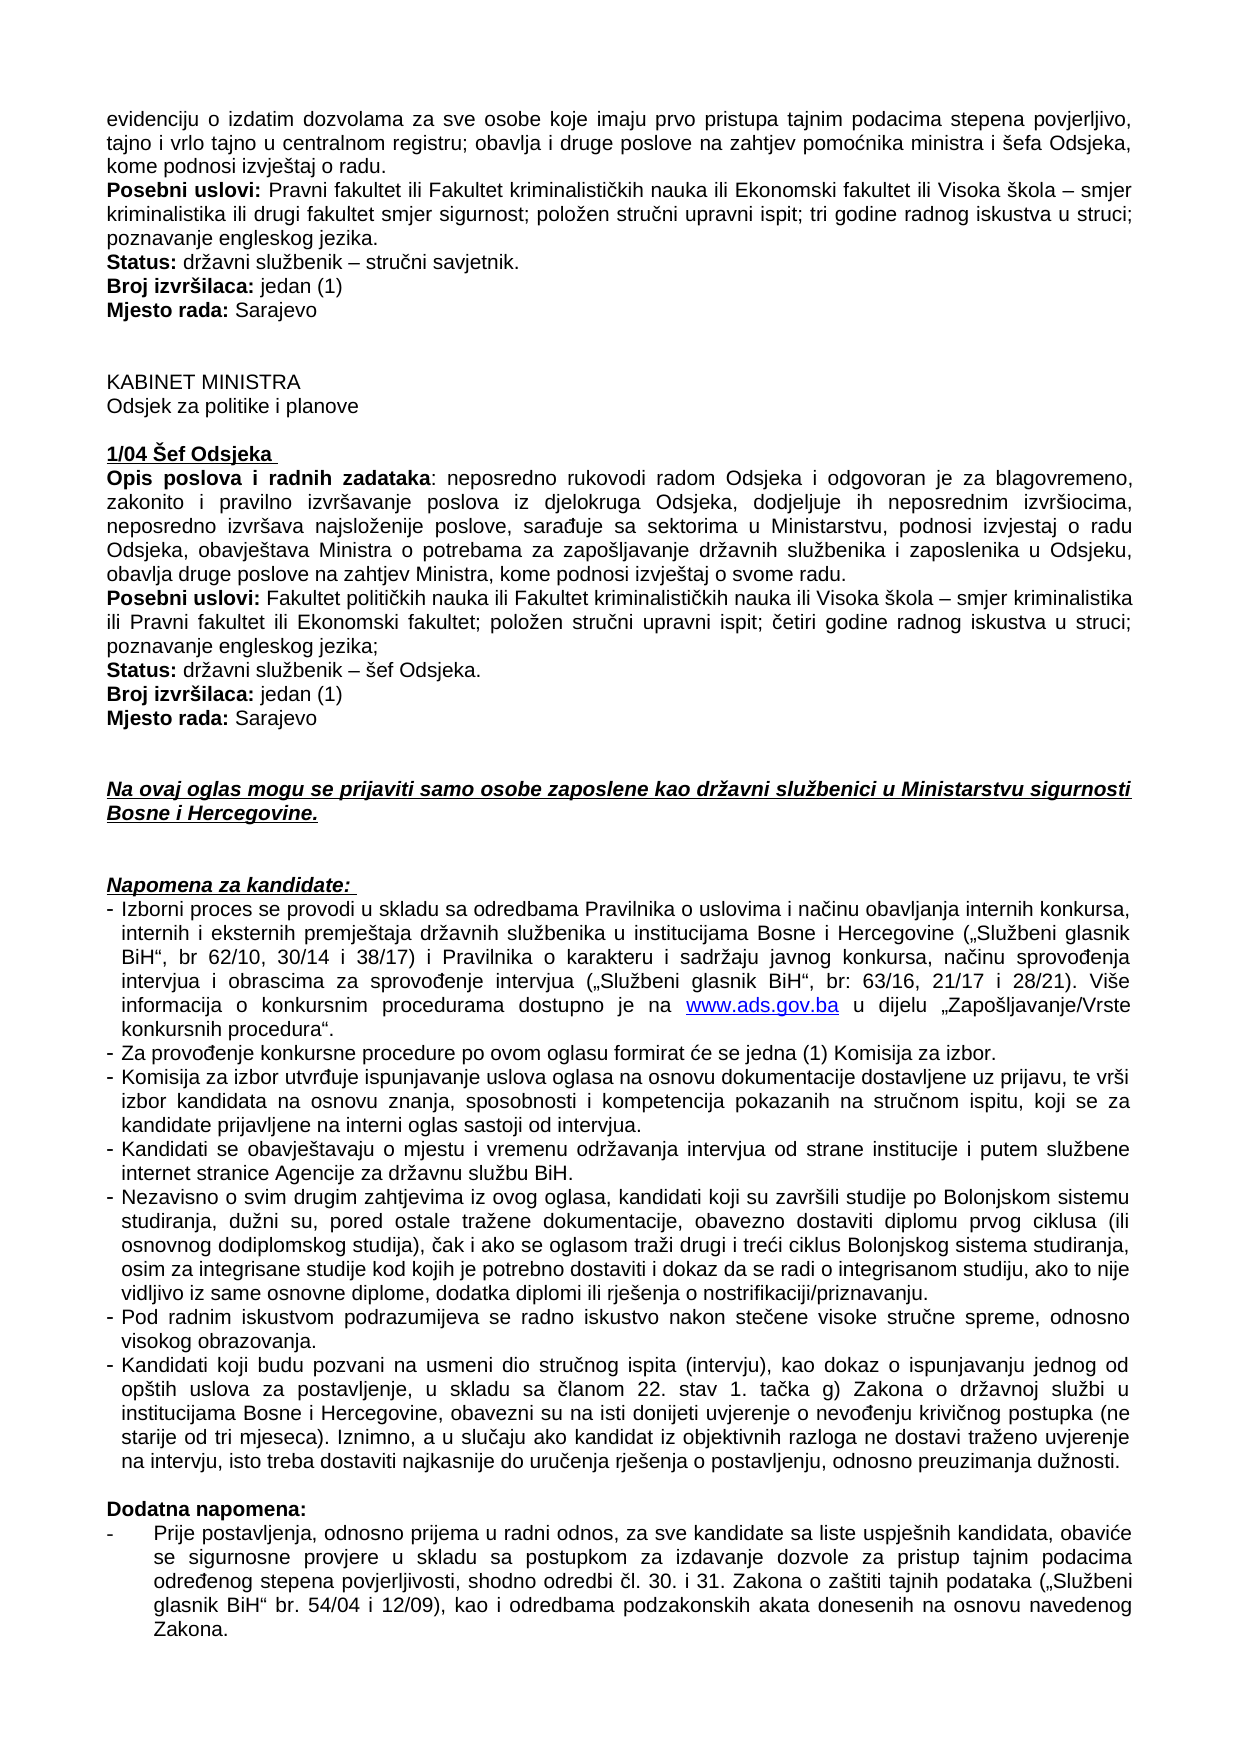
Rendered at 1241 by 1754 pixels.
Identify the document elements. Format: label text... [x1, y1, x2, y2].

text Posebni uslovi: Pravni fakultet ili Fakultet kriminalističkih nauka ili Ekonomski fakultet ili Visoka škola – smjer kriminalistika ili drugi fakultet smjer sigurnost; položen stručni upravni ispit; tri godine radnog iskustva u struci; poznavanje engleskog jezika. [106, 178, 1134, 250]
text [106, 106, 1134, 178]
list Prije postavljenja, odnosno prijema u radni odnos, za sve kandidate sa liste uspješnih kandidata, obaviće se sigurnosne provjere u skladu sa postupkom za izdavanje dozvole za pristup tajnim podacima određenog stepena povjerljivosti, shodno odredbi čl. 30. i 31. Zakona o zaštiti tajnih podataka („Službeni glasnik BiH“ br. 54/04 i 12/09), kao i odredbama podzakonskih akata donesenih na osnovu navedenog Zakona. [106, 1521, 1134, 1641]
text Broj izvršilaca: jedan (1) [106, 681, 1134, 705]
text Posebni uslovi: Fakultet političkih nauka ili Fakultet kriminalističkih nauka ili Visoka škola – smjer kriminalistika ili Pravni fakultet ili Ekonomski fakultet; položen stručni upravni ispit; četiri godine radnog iskustva u struci; poznavanje engleskog jezika; [106, 586, 1134, 657]
text Dodatna napomena: [106, 1497, 1134, 1521]
list Kandidati se obavještavaju o mjestu i vremenu održavanja intervjua od strane institucije i putem službene internet stranice Agencije za državnu službu BiH. [106, 1137, 1131, 1185]
list Kandidati koji budu pozvani na usmeni dio stručnog ispita (intervju), kao dokaz o ispunjavanju jednog od opštih uslova za postavljenje, u skladu sa članom 22. stav 1. tačka g) Zakona o državnoj službi u institucijama Bosne i Hercegovine, obavezni su na isti donijeti uvjerenje o nevođenju krivičnog postupka (ne starije od tri mjeseca). Iznimno, a u slučaju ako kandidat iz objektivnih razloga ne dostavi traženo uvjerenje na intervju, isto treba dostaviti najkasnije do uručenja rješenja o postavlјenju, odnosno preuzimanja dužnosti. [106, 1353, 1131, 1473]
text Opis poslova i radnih zadataka: neposredno rukovodi radom Odsjeka i odgovoran je za blagovremeno, zakonito i pravilno izvršavanje poslova iz djelokruga Odsjeka, dodjeljuje ih neposrednim izvršiocima, neposredno izvršava najsloženije poslove, sarađuje sa sektorima u Ministarstvu, podnosi izvjestaj o radu Odsjeka, obavještava Ministra o potrebama za zapošljavanje državnih službenika i zaposlenika u Odsjeku, obavlja druge poslove na zahtjev Ministra, kome podnosi izvještaj o svome radu. [106, 466, 1134, 586]
text Na ovaj oglas mogu se prijaviti samo osobe zaposlene kao državni službenici u Ministarstvu sigurnosti Bosne i Hercegovine. [106, 777, 1134, 825]
text Mjesto rada: Sarajevo [106, 705, 1134, 729]
list Pod radnim iskustvom podrazumijeva se radno iskustvo nakon stečene visoke stručne spreme, odnosno visokog obrazovanja. [106, 1305, 1131, 1353]
text Status: državni službenik – šef Odsjeka. [106, 657, 1134, 681]
text Status: državni službenik – stručni savjetnik. [106, 250, 1134, 274]
list Za provođenje konkursne procedure po ovom oglasu formirat će se jedna (1) Komisija za izbor. [106, 1041, 1131, 1065]
text Napomena za kandidate: [106, 873, 1134, 897]
list Nezavisno o svim drugim zahtjevima iz ovog oglasa, kandidati koji su završili studije po Bolonjskom sistemu studiranja, dužni su, pored ostale tražene dokumentacije, obavezno dostaviti diplomu prvog ciklusa (ili osnovnog dodiplomskog studija), čak i ako se oglasom traži drugi i treći ciklus Bolonjskog sistema studiranja, osim za integrisane studije kod kojih je potrebno dostaviti i dokaz da se radi o integrisanom studiju, ako to nije vidljivo iz same osnovne diplome, dodatka diplomi ili rješenja o nostrifikaciji/priznavanju. [106, 1185, 1131, 1305]
list Komisija za izbor utvrđuje ispunjavanje uslova oglasa na osnovu dokumentacije dostavljene uz prijavu, te vrši izbor kandidata na osnovu znanja, sposobnosti i kompetencija pokazanih na stručnom ispitu, koji se za kandidate prijavljene na interni oglas sastoji od intervjua. [106, 1065, 1131, 1137]
text KABINET MINISTRA [106, 370, 1134, 394]
text Broj izvršilaca: jedan (1) [106, 274, 1134, 298]
list Izborni proces se provodi u skladu sa odredbama Pravilnika o uslovima i načinu obavljanja internih konkursa, internih i eksternih premještaja državnih službenika u institucijama Bosne i Hercegovine („Službeni glasnik BiH“, br 62/10, 30/14 i 38/17) i Pravilnika o karakteru i sadržaju javnog konkursa, načinu sprovođenja intervjua i obrascima za sprovođenje intervjua („Službeni glasnik BiH“, br: 63/16, 21/17 i 28/21). Više informacija o konkursnim procedurama dostupno je na www.ads.gov.ba u dijelu „Zapošljavanje/Vrste konkursnih procedura“. [106, 897, 1131, 1041]
text Mjesto rada: Sarajevo [106, 298, 1134, 322]
text 1/04 Šef Odsjeka [106, 442, 1134, 466]
text Odsjek za politike i planove [106, 394, 1134, 418]
